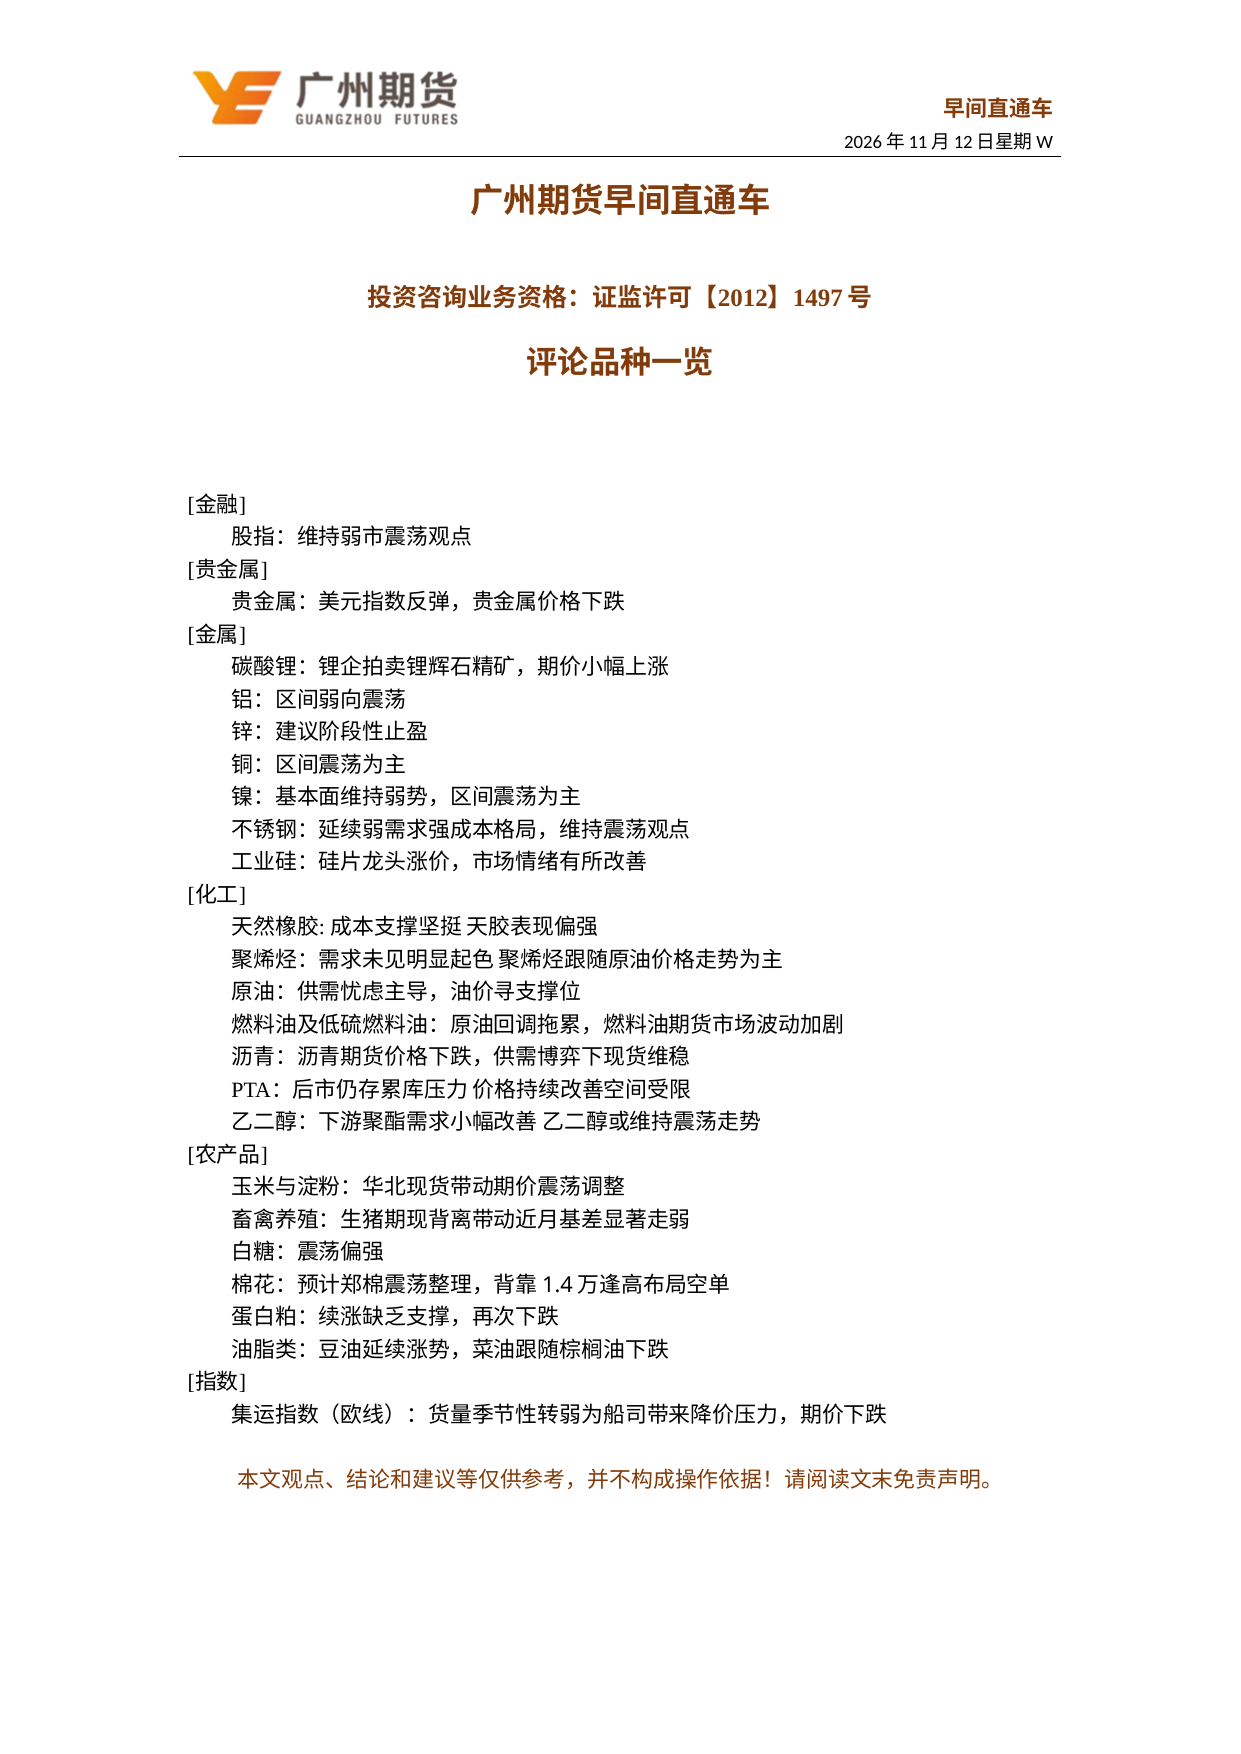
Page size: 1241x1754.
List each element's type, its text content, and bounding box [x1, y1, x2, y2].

text 评论品种一览 [187, 328, 1053, 393]
text 投资咨询业务资格：证监许可【2012】1497号 [187, 263, 1053, 328]
text 广州期货早间直通车 [187, 165, 1053, 230]
picture [187, 58, 479, 136]
text 本文观点、结论和建议等仅供参考，并不构成操作依据！请阅读文末免责声明。 [187, 1461, 1053, 1494]
